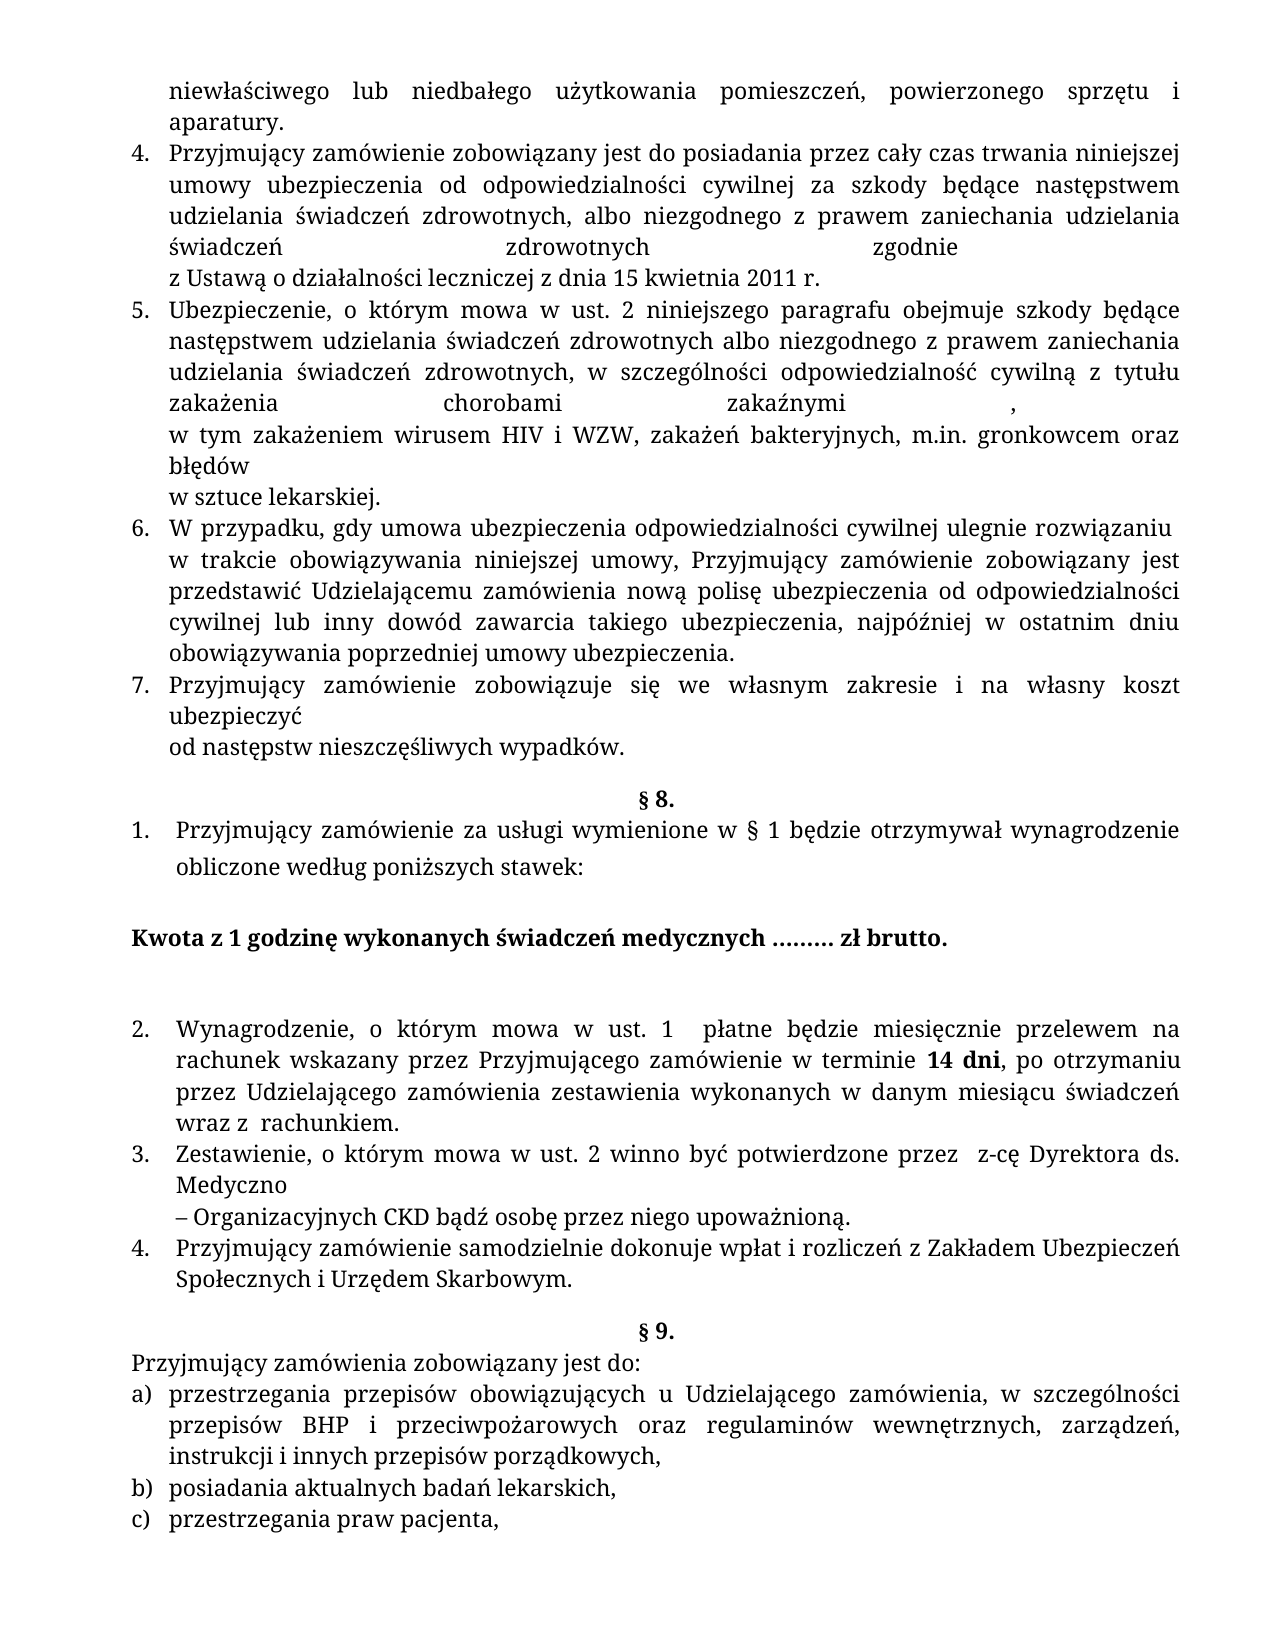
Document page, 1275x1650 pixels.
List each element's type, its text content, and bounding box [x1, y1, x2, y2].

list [131, 75, 1181, 137]
list Ubezpieczenie, o którym mowa w ust. 2 niniejszego paragrafu obejmuje szkody będące następstwem udzielania świadczeń zdrowotnych albo niezgodnego z prawem zaniechania udzielania świadczeń zdrowotnych, w szczególności odpowiedzialność cywilną z tytułu zakażenia chorobami zakaźnymi , w tym zakażeniem wirusem HIV i WZW, zakażeń bakteryjnych, m.in. gronkowcem oraz błędów w sztuce lekarskiej. [131, 294, 1181, 512]
text 9. [131, 1315, 1181, 1346]
list Przyjmujący zamówienie zobowiązany jest do posiadania przez cały czas trwania niniejszej umowy ubezpieczenia od odpowiedzialności cywilnej za szkody będące następstwem udzielania świadczeń zdrowotnych, albo niezgodnego z prawem zaniechania udzielania świadczeń zdrowotnych zgodnie z Ustawą o działalności leczniczej z dnia 15 kwietnia 2011 r. [131, 137, 1181, 294]
list Kwota z 1 godzinę wykonanych świadczeń medycznych ……… zł brutto. [131, 922, 1181, 953]
list Przyjmujący zamówienie za usługi wymienione w § 1 będzie otrzymywał wynagrodzenie obliczone według poniższych stawek: [131, 814, 1181, 882]
list Przyjmujący zamówienie zobowiązuje się we własnym zakresie i na własny koszt ubezpieczyć od następstw nieszczęśliwych wypadków. [131, 669, 1181, 762]
text Przyjmujący zamówienia zobowiązany jest do: [131, 1346, 1181, 1378]
list Zestawienie, o którym mowa w ust. 2 winno być potwierdzone przez z-cę Dyrektora ds. Medyczno – Organizacyjnych CKD bądź osobę przez niego upoważnioną. [131, 1138, 1181, 1232]
list Przyjmujący zamówienie samodzielnie dokonuje wpłat i rozliczeń z Zakładem Ubezpieczeń Społecznych i Urzędem Skarbowym. [131, 1232, 1181, 1294]
text 8. [131, 783, 1181, 814]
text b) posiadania aktualnych badań lekarskich, [131, 1471, 1181, 1503]
text a) przestrzegania przepisów obowiązujących u Udzielającego zamówienia, w szczególności przepisów BHP i przeciwpożarowych oraz regulaminów wewnętrznych, zarządzeń, instrukcji i innych przepisów porządkowych, [131, 1378, 1181, 1471]
list Wynagrodzenie, o którym mowa w ust. 1 płatne będzie miesięcznie przelewem na rachunek wskazany przez Przyjmującego zamówienie w terminie 14 dni, po otrzymaniu przez Udzielającego zamówienia zestawienia wykonanych w danym miesiącu świadczeń wraz z rachunkiem. [131, 1013, 1181, 1138]
list W przypadku, gdy umowa ubezpieczenia odpowiedzialności cywilnej ulegnie rozwiązaniu w trakcie obowiązywania niniejszej umowy, Przyjmujący zamówienie zobowiązany jest przedstawić Udzielającemu zamówienia nową polisę ubezpieczenia od odpowiedzialności cywilnej lub inny dowód zawarcia takiego ubezpieczenia, najpóźniej w ostatnim dniu obowiązywania poprzedniej umowy ubezpieczenia. [131, 512, 1181, 669]
text c) przestrzegania praw pacjenta, [131, 1503, 1181, 1534]
